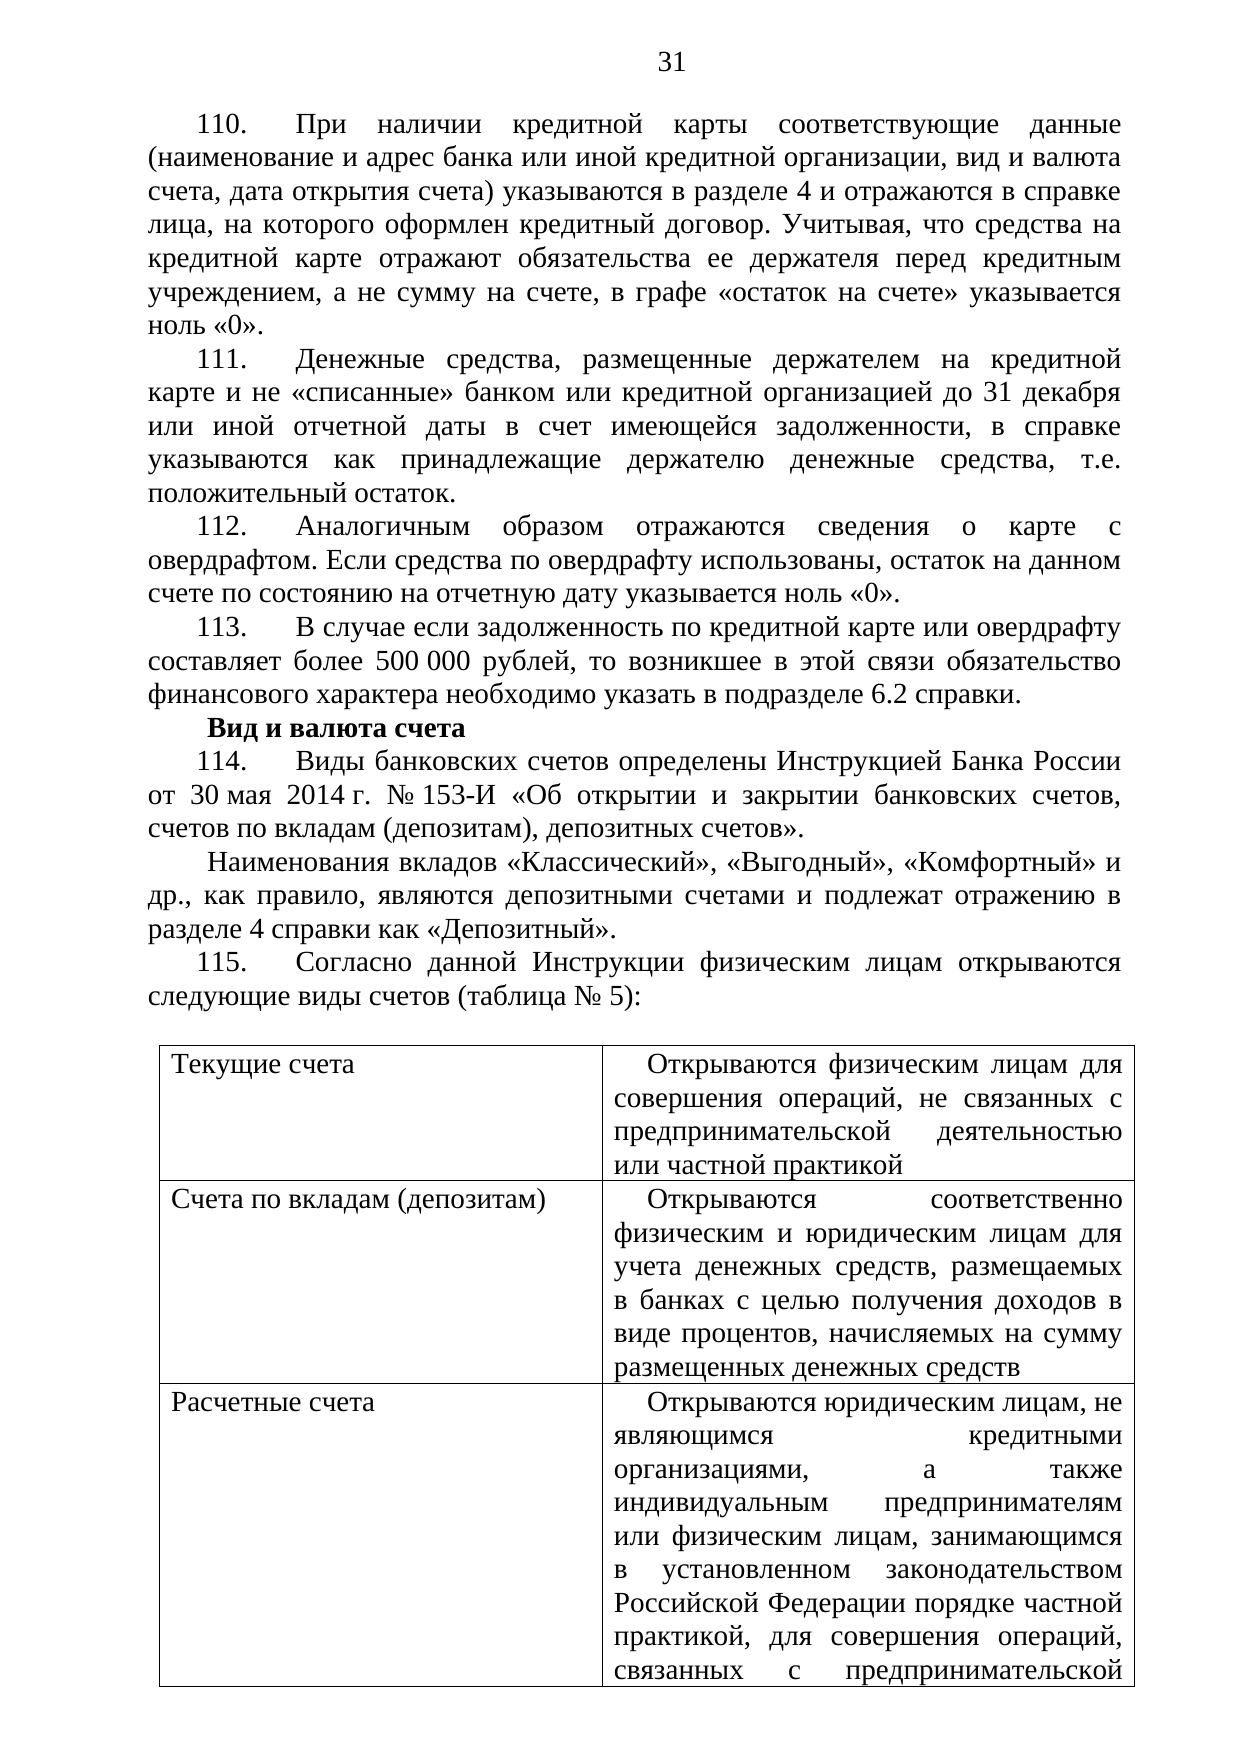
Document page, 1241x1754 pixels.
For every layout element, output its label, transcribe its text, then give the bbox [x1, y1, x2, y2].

text Вид и валюта счета [148, 710, 1122, 743]
table_cell Открываются соответственно физическим и юридическим лицам для учета денежных средств, размещаемых в банках с целью получения доходов в виде процентов, начисляемых на сумму размещенных денежных средств [603, 1181, 1134, 1383]
table_cell Расчетные счета [160, 1384, 602, 1686]
list При наличии кредитной карты соответствующие данные (наименование и адрес банка или иной кредитной организации, вид и валюта счета, дата открытия счета) указываются в разделе 4 и отражаются в справке лица, на которого оформлен кредитный договор. Учитывая, что средства на кредитной карте отражают обязательства ее держателя перед кредитным учреждением, а не сумму на счете, в графе «остаток на счете» указывается ноль «0». [148, 106, 1122, 341]
list Виды банковских счетов определены Инструкцией Банка России от 30 мая 2014 г. № 153-И «Об открытии и закрытии банковских счетов, счетов по вкладам (депозитам), депозитных счетов». [148, 743, 1122, 844]
list Согласно данной Инструкции физическим лицам открываются следующие виды счетов (таблица № 5): [148, 944, 1122, 1012]
list Денежные средства, размещенные держателем на кредитной карте и не «списанные» банком или кредитной организацией до 31 декабря или иной отчетной даты в счет имеющейся задолженности, в справке указываются как принадлежащие держателю денежные средства, т.е. положительный остаток. [148, 341, 1122, 508]
table_header Открываются физическим лицам для совершения операций, не связанных с предпринимательской деятельностью или частной практикой [603, 1046, 1134, 1180]
list Аналогичным образом отражаются сведения о карте с овердрафтом. Если средства по овердрафту использованы, остаток на данном счете по состоянию на отчетную дату указывается ноль «0». [148, 508, 1122, 609]
list В случае если задолженность по кредитной карте или овердрафту составляет более 500 000 рублей, то возникшее в этой связи обязательство финансового характера необходимо указать в подразделе 6.2 справки. [148, 609, 1122, 710]
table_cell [603, 1384, 1134, 1686]
table_header Текущие счета [160, 1046, 602, 1180]
table_cell Счета по вкладам (депозитам) [160, 1181, 602, 1383]
list Наименования вкладов «Классический», «Выгодный», «Комфортный» и др., как правило, являются депозитными счетами и подлежат отражению в разделе 4 справки как «Депозитный». [148, 844, 1122, 944]
